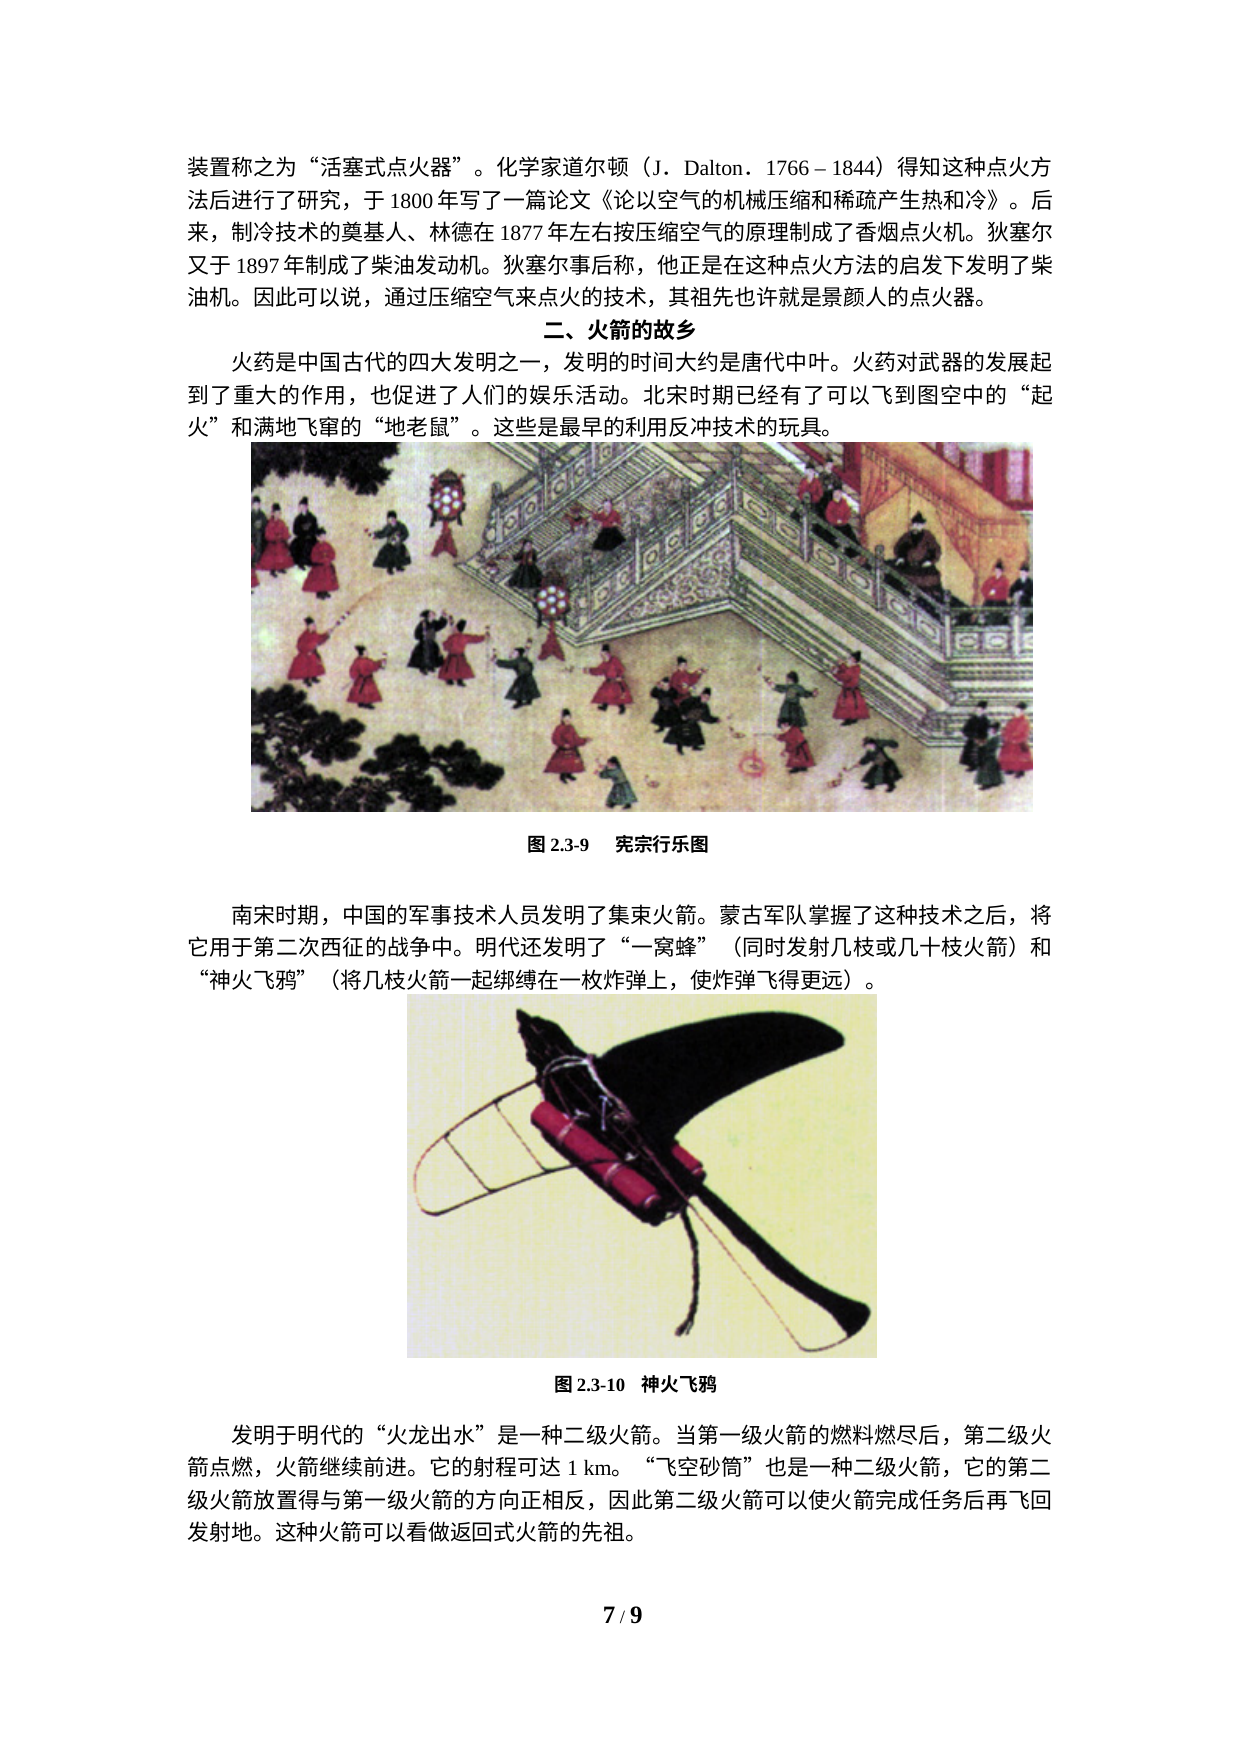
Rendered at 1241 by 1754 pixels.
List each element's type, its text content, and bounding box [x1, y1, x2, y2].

text 南宋时期，中国的军事技术人员发明了集束火箭。蒙古军队掌握了这种技术之后，将它用于第二次西征的战争中。明代还发明了“一窝蜂”（同时发射几枝或几十枝火箭）和“神火飞鸦”（将几枝火箭一起绑缚在一枚炸弹上，使炸弹飞得更远）。 [187, 897, 1053, 995]
picture [251, 442, 1033, 812]
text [187, 150, 1053, 312]
picture [407, 994, 877, 1358]
text 火药是中国古代的四大发明之一，发明的时间大约是唐代中叶。火药对武器的发展起到了重大的作用，也促进了人们的娱乐活动。北宋时期已经有了可以飞到图空中的“起火”和满地飞窜的“地老鼠”。这些是最早的利用反冲技术的玩具。 [187, 345, 1053, 442]
text 二、火箭的故乡 [187, 312, 1053, 345]
text 发明于明代的“火龙出水”是一种二级火箭。当第一级火箭的燃料燃尽后，第二级火箭点燃，火箭继续前进。它的射程可达1 km。“飞空砂筒”也是一种二级火箭，它的第二级火箭放置得与第一级火箭的方向正相反，因此第二级火箭可以使火箭完成任务后再飞回发射地。这种火箭可以看做返回式火箭的先祖。 [187, 1417, 1053, 1547]
